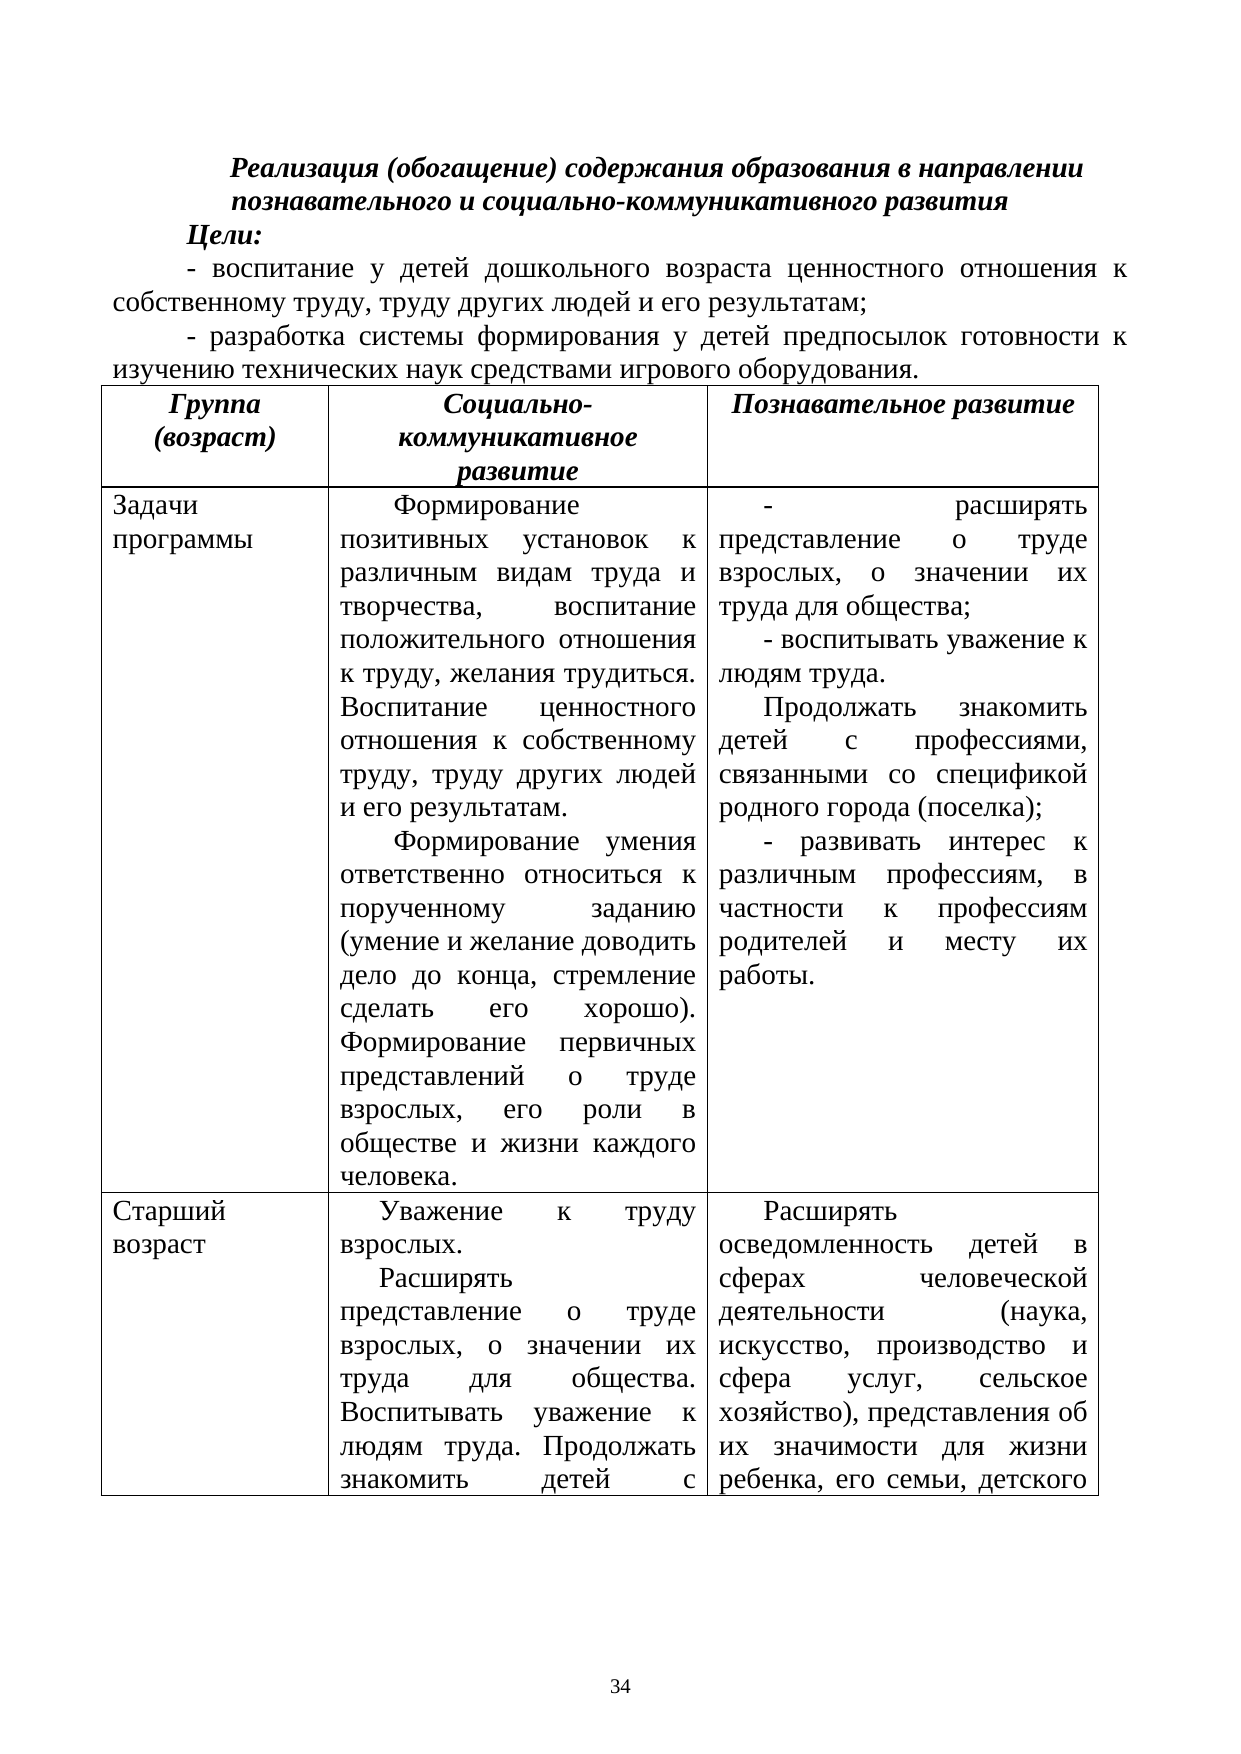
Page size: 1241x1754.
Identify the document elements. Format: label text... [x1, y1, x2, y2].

text Цели: [112, 217, 1128, 251]
text Реализация (обогащение) содержания образования в направлении познавательного и социально-коммуникативного развития [112, 150, 1128, 217]
table_cell Старший возраст [102, 1193, 328, 1495]
table_header Группа (возраст) [102, 386, 328, 486]
table_header Социально-коммуникативное развитие [329, 386, 707, 486]
text - воспитание у детей дошкольного возраста ценностного отношения к собственному труду, труду других людей и его результатам; [112, 251, 1128, 318]
table_header Познавательное развитие [708, 386, 1098, 486]
table_cell Формирование позитивных установок к различным видам труда и творчества, воспитание положительного отношения к труду, желания трудиться. Воспитание ценностного отношения к собственному труду, труду других людей и его результатам. Формирование умения ответственно относиться к порученному заданию (умение и желание доводить дело до конца, стремление сделать его хорошо). Формирование первичных представлений о труде взрослых, его роли в обществе и жизни каждого человека. [329, 488, 707, 1192]
table_cell Задачи программы [102, 488, 328, 1192]
text - разработка системы формирования у детей предпосылок готовности к изучению технических наук средствами игрового оборудования. [112, 318, 1128, 385]
table_cell - расширять представление о труде взрослых, о значении их труда для общества; - воспитывать уважение к людям труда. Продолжать знакомить детей с профессиями, связанными со спецификой родного города (поселка); - развивать интерес к различным профессиям, в частности к профессиям родителей и месту их работы. [708, 488, 1098, 1192]
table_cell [708, 1193, 1098, 1495]
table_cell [329, 1193, 707, 1495]
